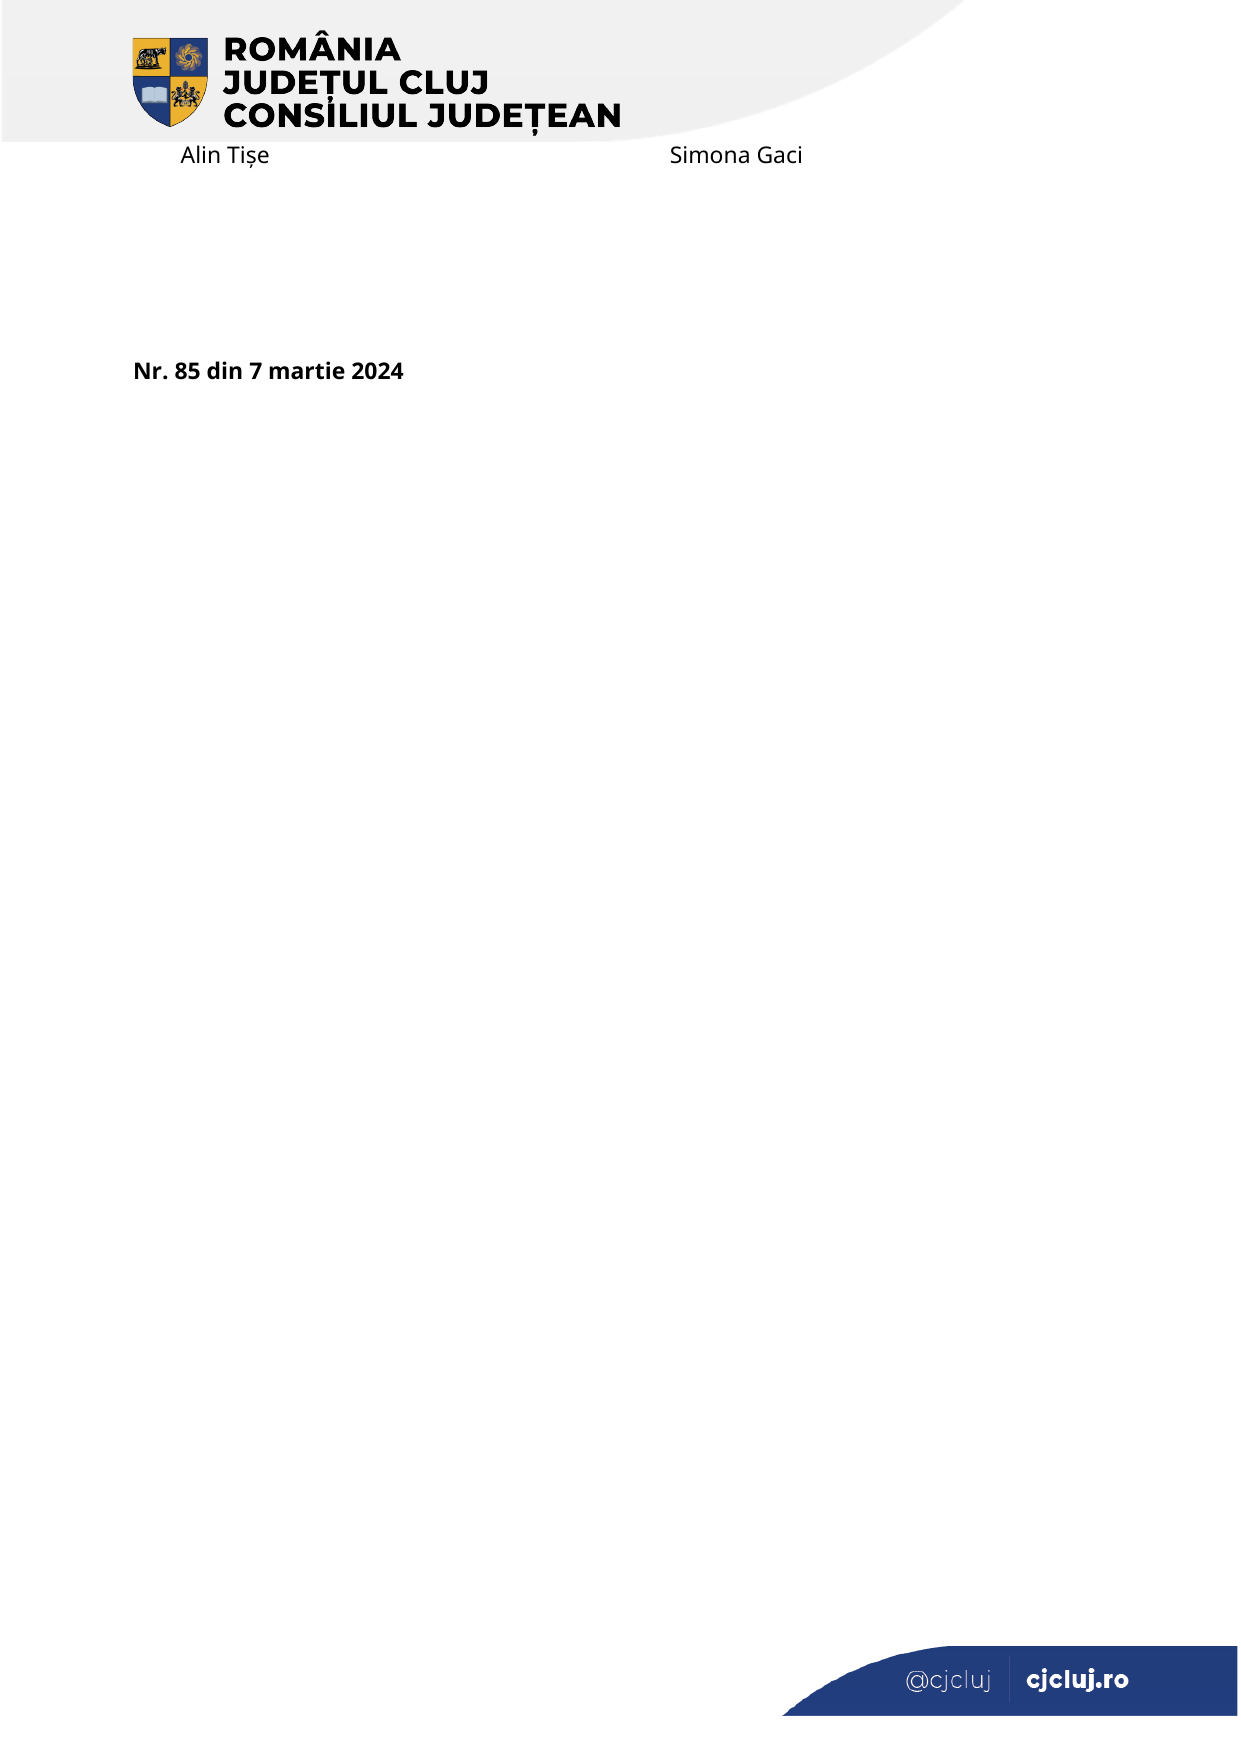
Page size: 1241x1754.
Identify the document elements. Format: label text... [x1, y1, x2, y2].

picture [132, 30, 620, 136]
picture [781, 1646, 1238, 1716]
text Nr. 85 din 7 martie 2024 [133, 355, 1172, 386]
text Alin Tișe Simona Gaci [133, 139, 1172, 171]
